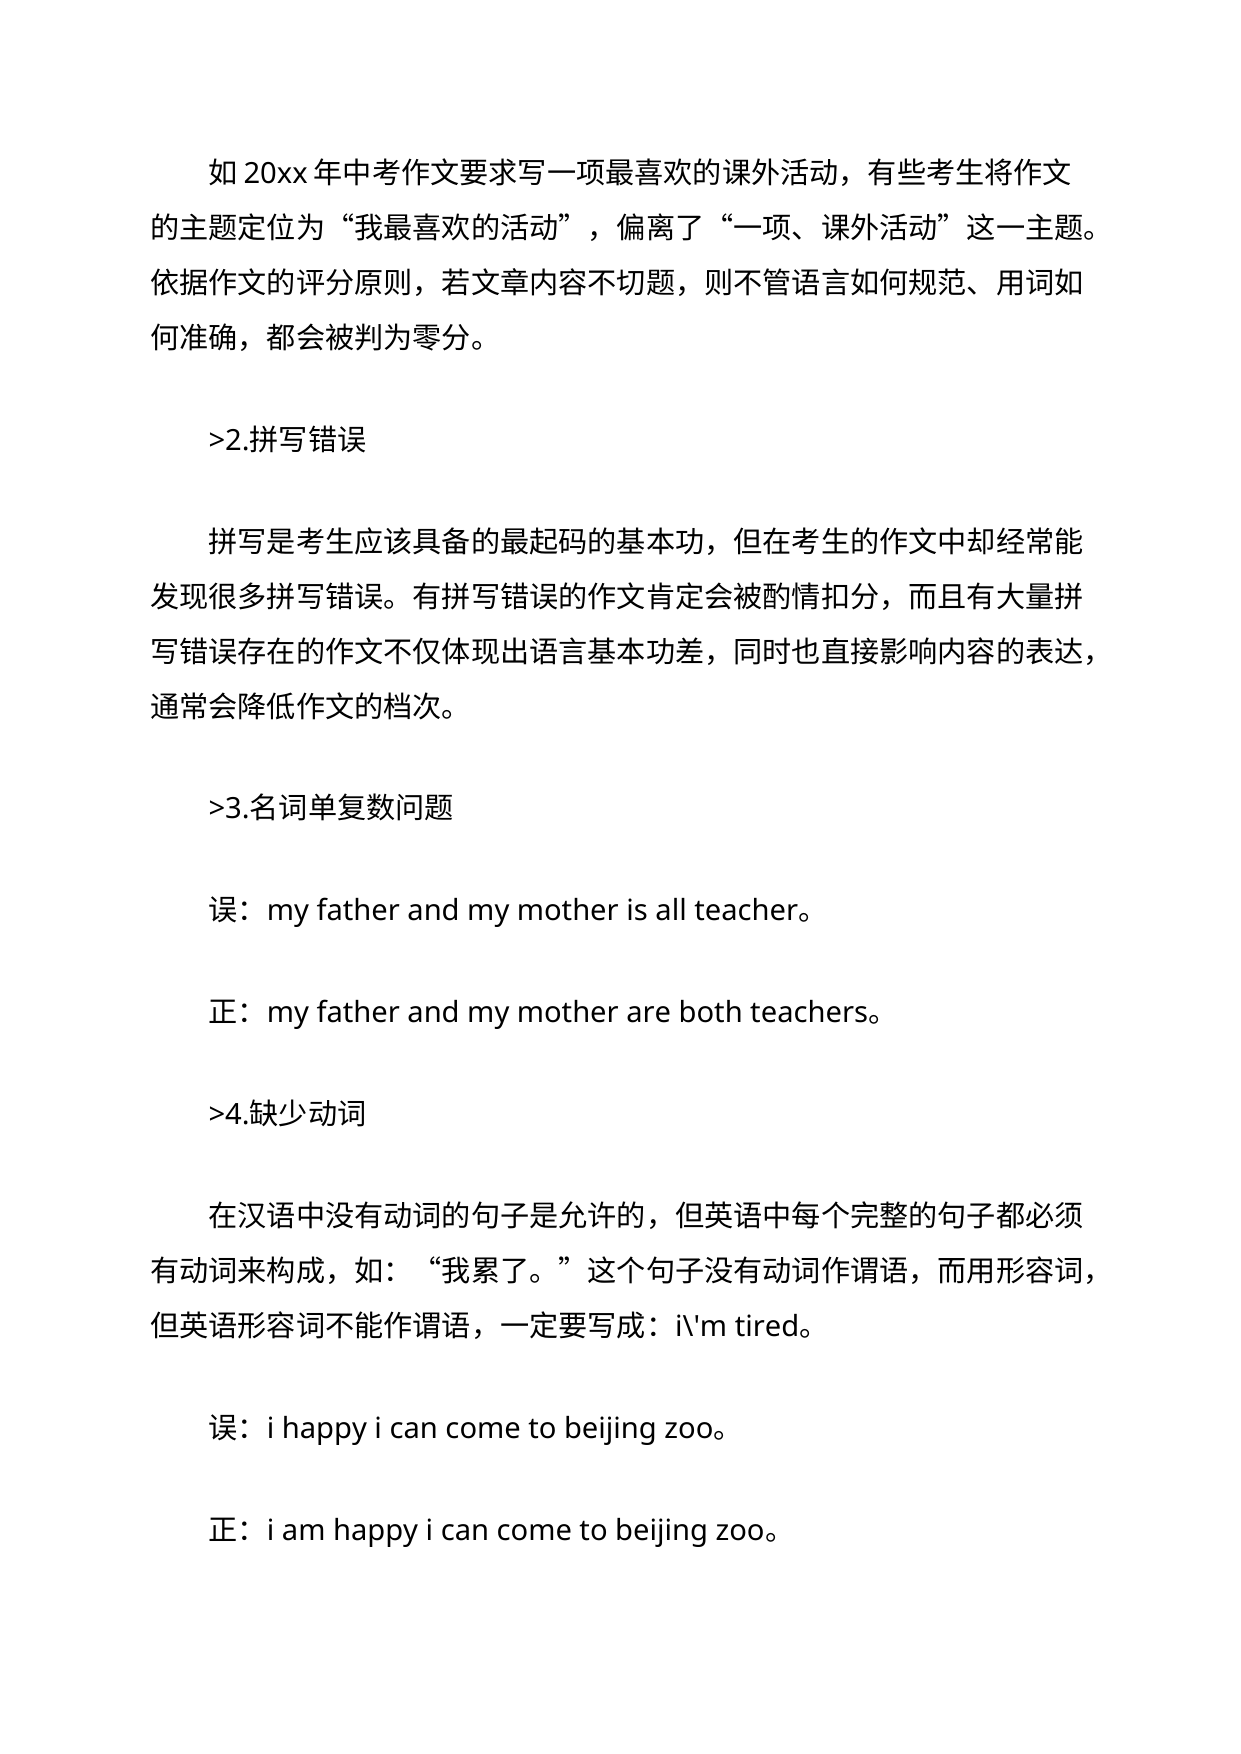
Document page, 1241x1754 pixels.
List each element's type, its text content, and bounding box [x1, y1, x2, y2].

text 拼写是考生应该具备的最起码的基本功，但在考生的作文中却经常能发现很多拼写错误。有拼写错误的作文肯定会被酌情扣分，而且有大量拼写错误存在的作文不仅体现出语言基本功差，同时也直接影响内容的表达，通常会降低作文的档次。 [150, 518, 1090, 726]
text 如20xx年中考作文要求写一项最喜欢的课外活动，有些考生将作文的主题定位为“我最喜欢的活动”，偏离了“一项、课外活动”这一主题。依据作文的评分原则，若文章内容不切题，则不管语言如何规范、用词如何准确，都会被判为零分。 [150, 150, 1090, 357]
text 误：my father and my mother is all teacher。 [150, 887, 1090, 929]
text 正：i am happy i can come to beijing zoo。 [150, 1507, 1090, 1549]
text >2.拼写错误 [150, 417, 1090, 459]
text 误：i happy i can come to beijing zoo。 [150, 1405, 1090, 1447]
text 正：my father and my mother are both teachers。 [150, 989, 1090, 1031]
text >3.名词单复数问题 [150, 785, 1090, 827]
text 在汉语中没有动词的句子是允许的，但英语中每个完整的句子都必须有动词来构成，如：“我累了。”这个句子没有动词作谓语，而用形容词，但英语形容词不能作谓语，一定要写成：i\'m tired。 [150, 1193, 1090, 1345]
text >4.缺少动词 [150, 1091, 1090, 1133]
